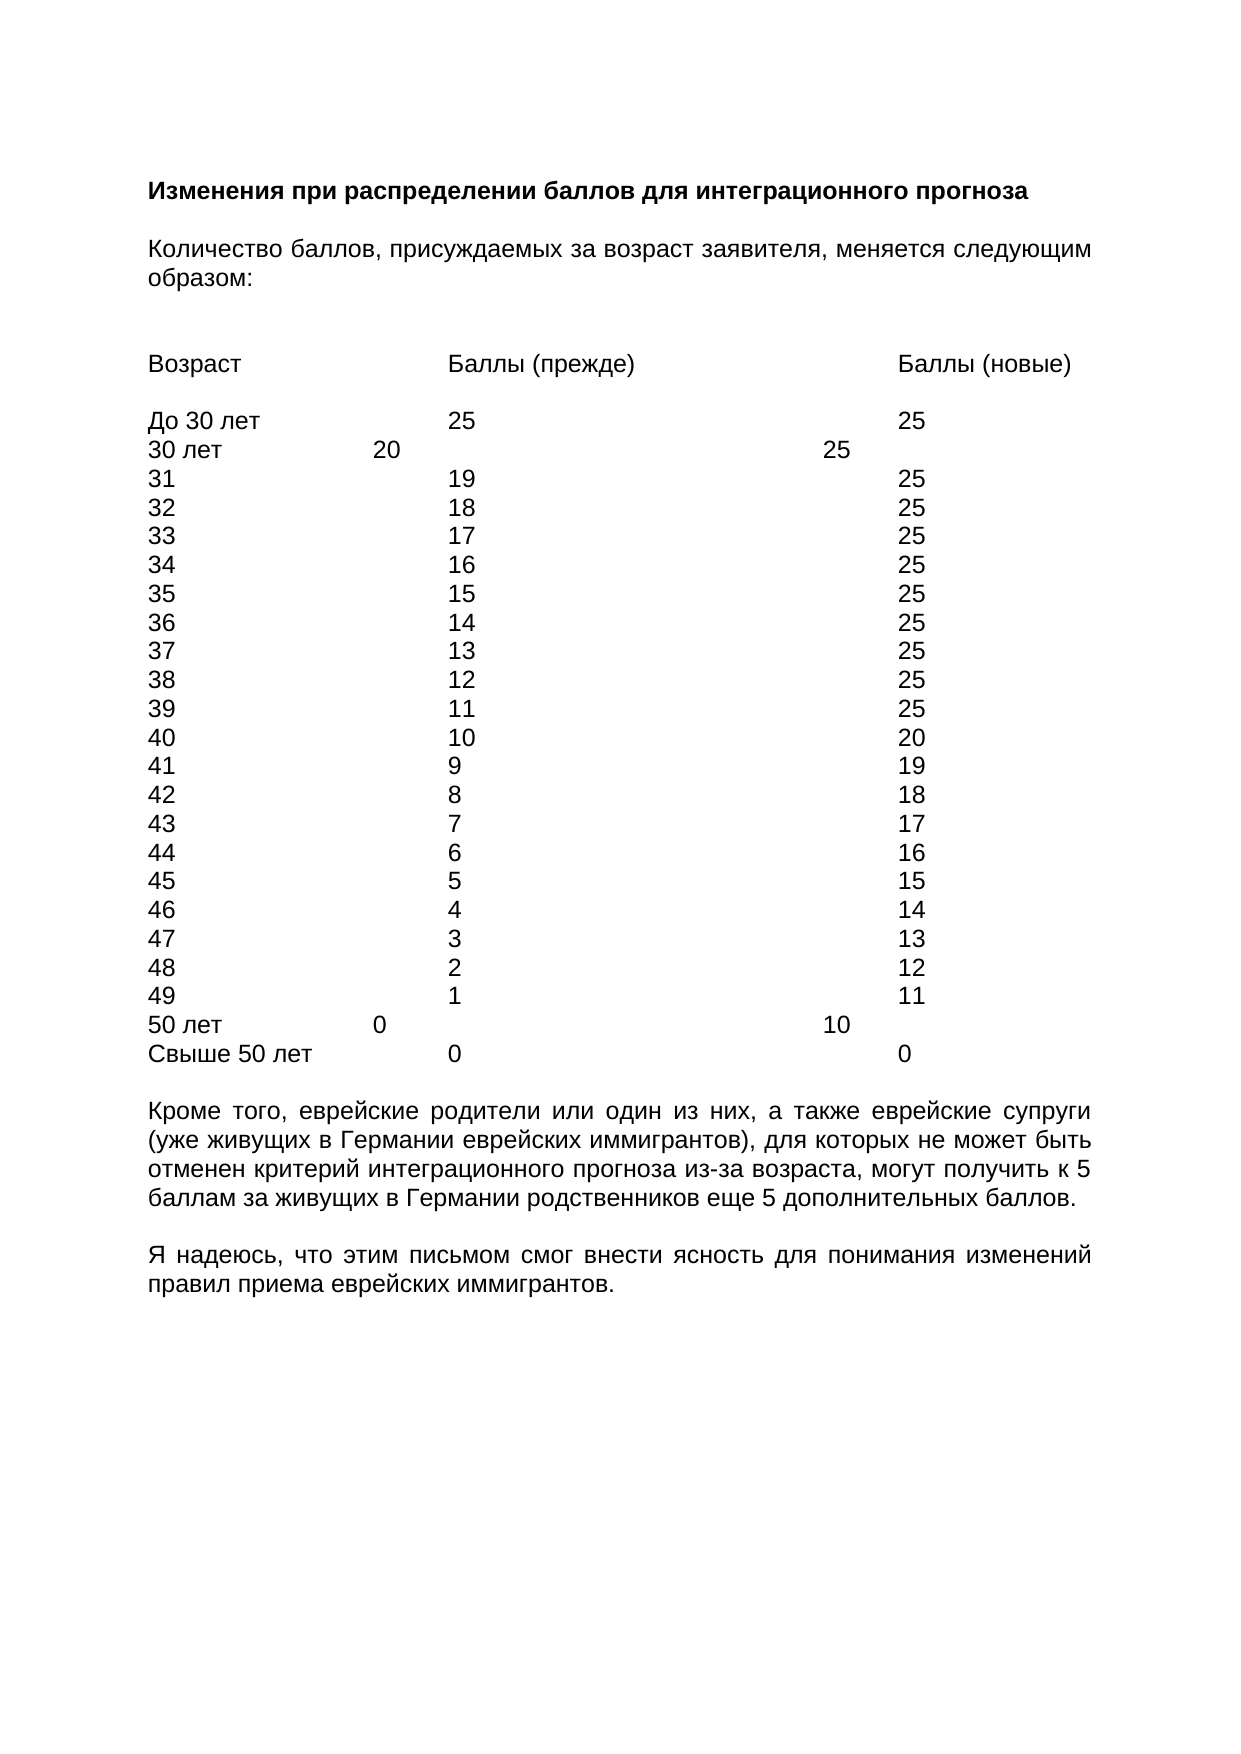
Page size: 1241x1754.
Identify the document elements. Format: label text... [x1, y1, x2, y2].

text 48 2 12 [148, 953, 1093, 981]
text Количество баллов, присуждаемых за возраст заявителя, меняется следующим образом: [148, 234, 1093, 291]
text 47 3 13 [148, 924, 1093, 953]
text 34 16 25 [148, 550, 1093, 579]
text Изменения при распределении баллов для интеграционного прогноза [148, 176, 1093, 205]
text 44 6 16 [148, 838, 1093, 866]
text 45 5 15 [148, 866, 1093, 895]
text 50 лет 0 10 [148, 1010, 1093, 1039]
text 33 17 25 [148, 521, 1093, 550]
text 42 8 18 [148, 780, 1093, 809]
text Кроме того, еврейские родители или один из них, а также еврейские супруги (уже живущих в Германии еврейских иммигрантов), для которых не может быть отменен критерий интеграционного прогноза из-за возраста, могут получить к 5 баллам за живущих в Германии родственников еще 5 дополнительных баллов. [148, 1096, 1093, 1211]
text 39 11 25 [148, 694, 1093, 723]
text Я надеюсь, что этим письмом смог внести ясность для понимания изменений правил приема еврейских иммигрантов. [148, 1240, 1093, 1298]
text 36 14 25 [148, 608, 1093, 636]
text 38 12 25 [148, 665, 1093, 694]
text Свыше 50 лет 0 0 [148, 1039, 1093, 1068]
text До 30 лет 25 25 [148, 406, 1093, 435]
text 37 13 25 [148, 636, 1093, 665]
text 46 4 14 [148, 895, 1093, 924]
text 31 19 25 [148, 464, 1093, 493]
text 43 7 17 [148, 809, 1093, 838]
text 41 9 19 [148, 751, 1093, 780]
text 30 лет 20 25 [148, 435, 1093, 464]
text 35 15 25 [148, 579, 1093, 608]
text 32 18 25 [148, 493, 1093, 521]
text 49 1 11 [148, 981, 1093, 1010]
text Возраст Баллы (прежде) Баллы (новые) [148, 349, 1093, 378]
text 40 10 20 [148, 723, 1093, 751]
